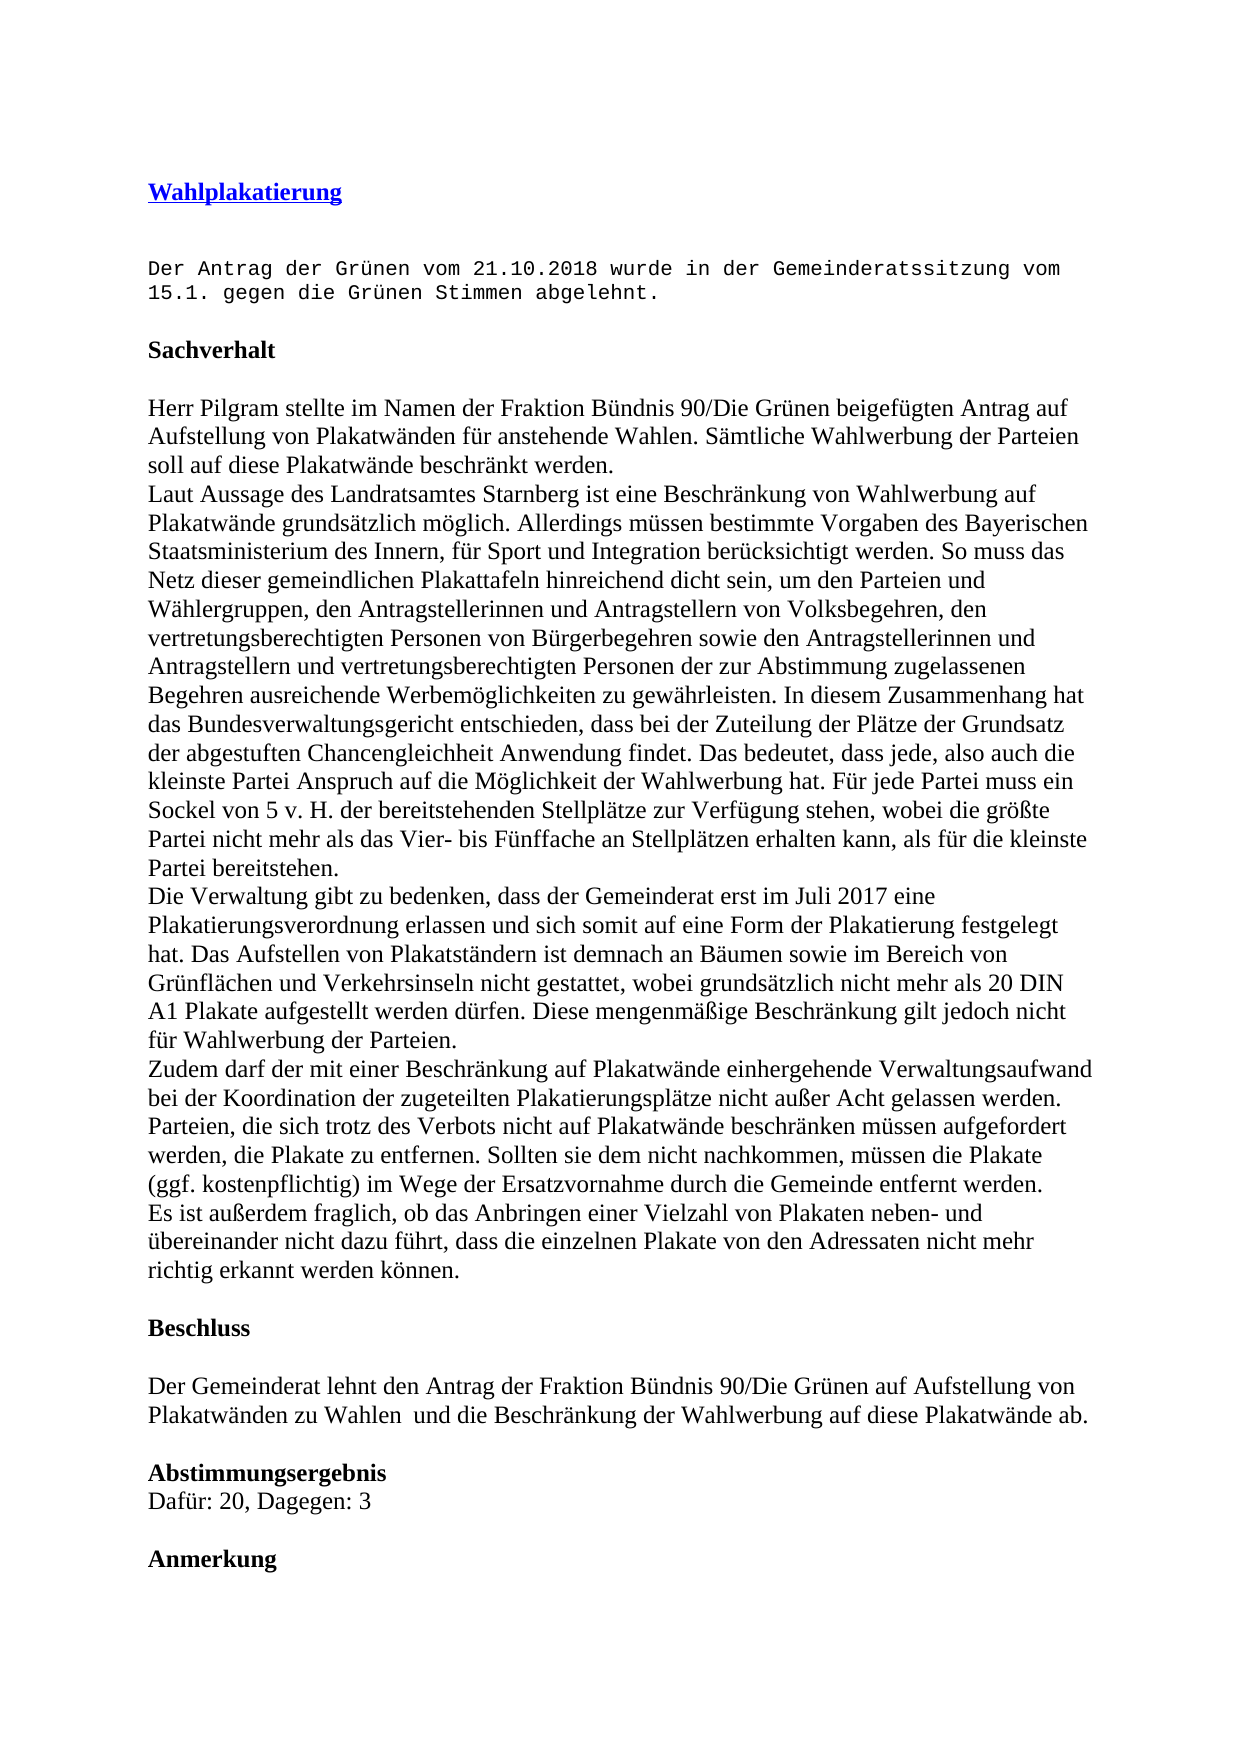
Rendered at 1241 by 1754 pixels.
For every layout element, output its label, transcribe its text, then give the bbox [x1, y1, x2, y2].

text Es ist außerdem fraglich, ob das Anbringen einer Vielzahl von Plakaten neben- und übereinander nicht dazu führt, dass die einzelnen Plakate von den Adressaten nicht mehr richtig erkannt werden können. [148, 1198, 1093, 1284]
text Anmerkung [148, 1544, 1093, 1573]
text Der Gemeinderat lehnt den Antrag der Fraktion Bündnis 90/Die Grünen auf Aufstellung von Plakatwänden zu Wahlen und die Beschränkung der Wahlwerbung auf diese Plakatwände ab. [148, 1371, 1093, 1428]
text Sachverhalt [148, 335, 1093, 363]
subtitle Wahlplakatierung [148, 177, 1093, 206]
text Der Antrag der Grünen vom 21.10.2018 wurde in der Gemeinderatssitzung vom 15.1. gegen die Grünen Stimmen abgelehnt. [148, 258, 1093, 306]
text Beschluss [148, 1313, 1093, 1342]
text Herr Pilgram stellte im Namen der Fraktion Bündnis 90/Die Grünen beigefügten Antrag auf Aufstellung von Plakatwänden für anstehende Wahlen. Sämtliche Wahlwerbung der Parteien soll auf diese Plakatwände beschränkt werden. [148, 393, 1093, 479]
text Abstimmungsergebnis Dafür: 20, Dagegen: 3 [148, 1458, 1093, 1515]
text Laut Aussage des Landratsamtes Starnberg ist eine Beschränkung von Wahlwerbung auf Plakatwände grundsätzlich möglich. Allerdings müssen bestimmte Vorgaben des Bayerischen Staatsministerium des Innern, für Sport und Integration berücksichtigt werden. So muss das Netz dieser gemeindlichen Plakattafeln hinreichend dicht sein, um den Parteien und Wählergruppen, den Antragstellerinnen und Antragstellern von Volksbegehren, den vertretungsberechtigten Personen von Bürgerbegehren sowie den Antragstellerinnen und Antragstellern und vertretungsberechtigten Personen der zur Abstimmung zugelassenen Begehren ausreichende Werbemöglichkeiten zu gewährleisten. In diesem Zusammenhang hat das Bundesverwaltungsgericht entschieden, dass bei der Zuteilung der Plätze der Grundsatz der abgestuften Chancengleichheit Anwendung findet. Das bedeutet, dass jede, also auch die kleinste Partei Anspruch auf die Möglichkeit der Wahlwerbung hat. Für jede Partei muss ein Sockel von 5 v. H. der bereitstehenden Stellplätze zur Verfügung stehen, wobei die größte Partei nicht mehr als das Vier- bis Fünffache an Stellplätzen erhalten kann, als für die kleinste Partei bereitstehen. [148, 479, 1093, 881]
text Zudem darf der mit einer Beschränkung auf Plakatwände einhergehende Verwaltungsaufwand bei der Koordination der zugeteilten Plakatierungsplätze nicht außer Acht gelassen werden. Parteien, die sich trotz des Verbots nicht auf Plakatwände beschränken müssen aufgefordert werden, die Plakate zu entfernen. Sollten sie dem nicht nachkommen, müssen die Plakate (ggf. kostenpflichtig) im Wege der Ersatzvornahme durch die Gemeinde entfernt werden. [148, 1054, 1093, 1198]
text Die Verwaltung gibt zu bedenken, dass der Gemeinderat erst im Juli 2017 eine Plakatierungsverordnung erlassen und sich somit auf eine Form der Plakatierung festgelegt hat. Das Aufstellen von Plakatständern ist demnach an Bäumen sowie im Bereich von Grünflächen und Verkehrsinseln nicht gestattet, wobei grundsätzlich nicht mehr als 20 DIN A1 Plakate aufgestellt werden dürfen. Diese mengenmäßige Beschränkung gilt jedoch nicht für Wahlwerbung der Parteien. [148, 881, 1093, 1054]
